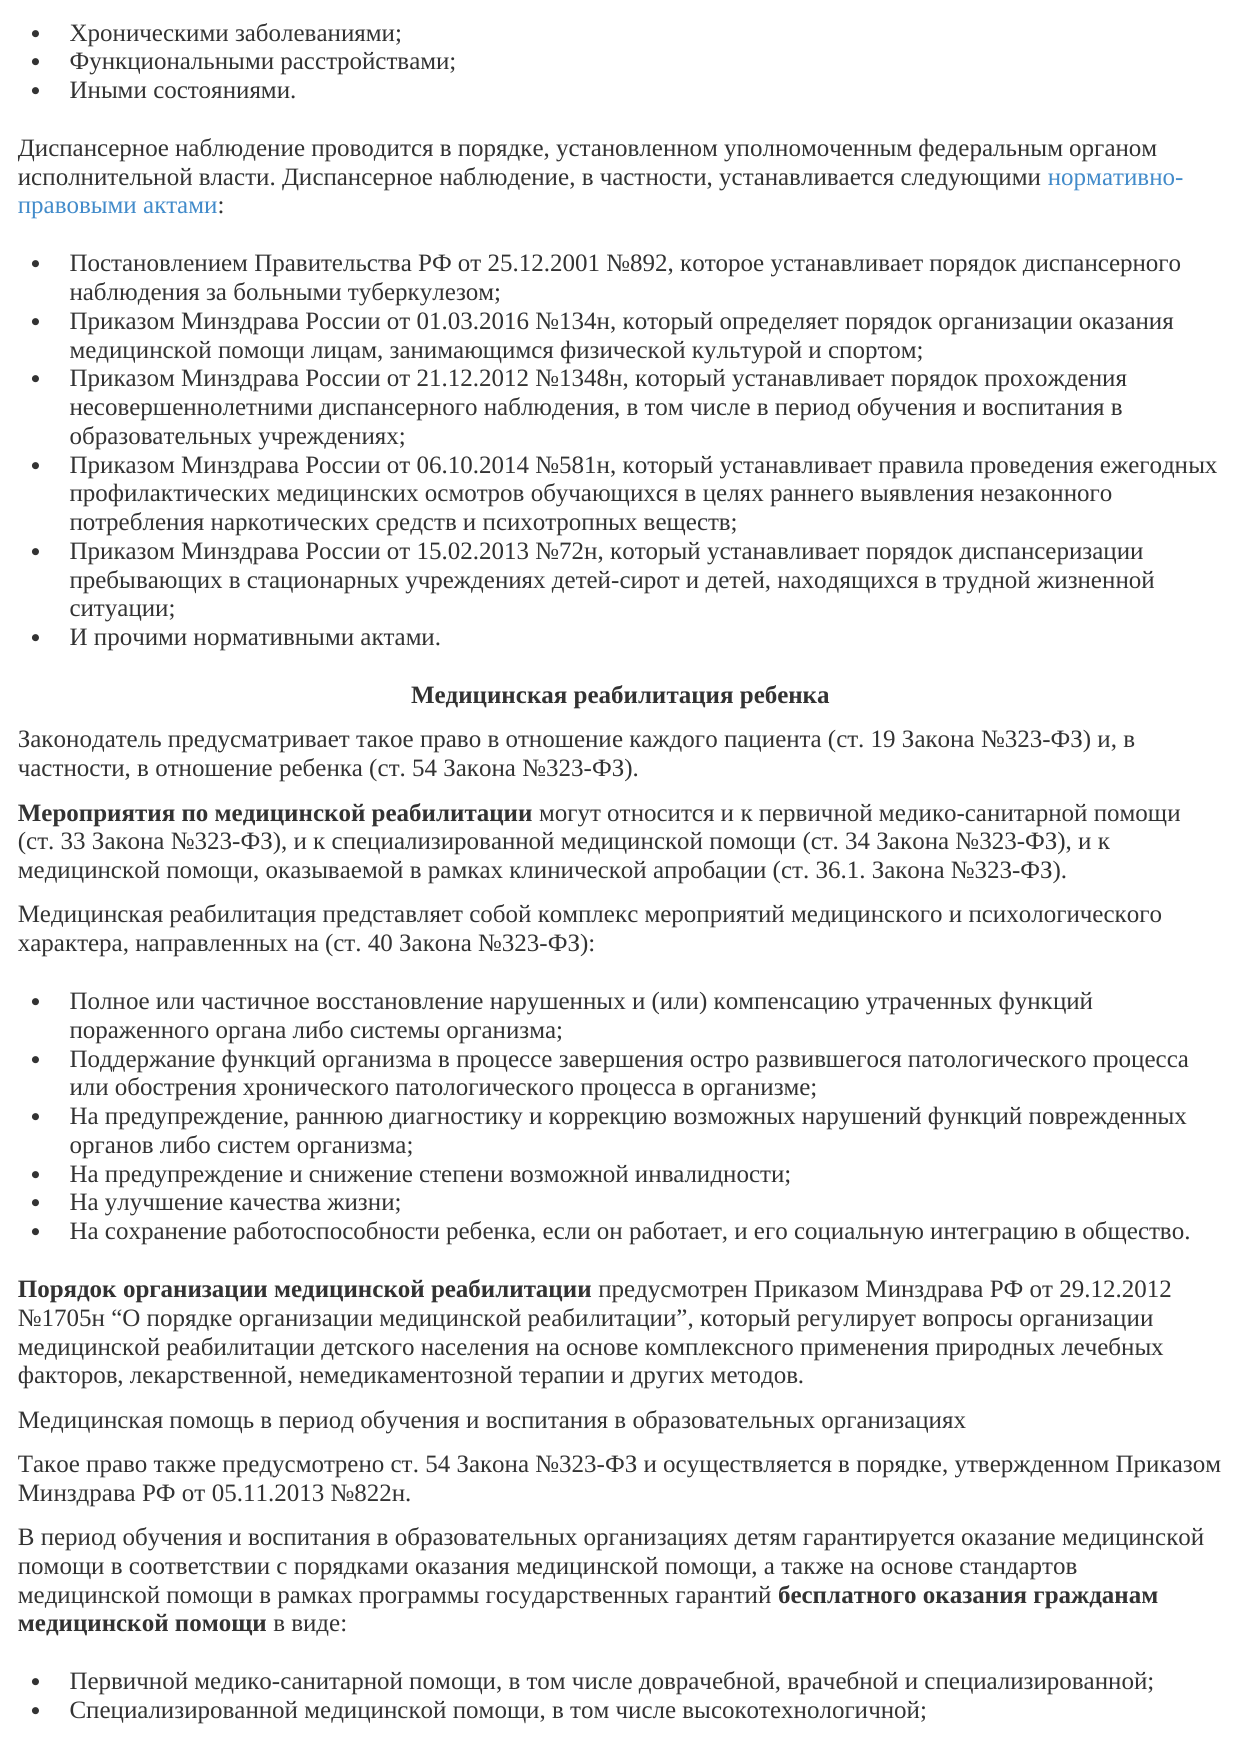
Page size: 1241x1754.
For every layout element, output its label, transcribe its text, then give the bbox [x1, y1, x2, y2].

text Диспансерное наблюдение проводится в порядке, установленном уполномоченным федеральным органом исполнительной власти. Диспансерное наблюдение, в частности, устанавливается следующими нормативно-правовыми актами: [18, 133, 1222, 219]
list Постановлением Правительства РФ от 25.12.2001 №892, которое устанавливает порядок диспансерного наблюдения за больными туберкулезом; [32, 248, 1222, 306]
list Приказом Минздрава России от 06.10.2014 №581н, который устанавливает правила проведения ежегодных профилактических медицинских осмотров обучающихся в целях раннего выявления незаконного потребления наркотических средств и психотропных веществ; [32, 450, 1222, 536]
list Полное или частичное восстановление нарушенных и (или) компенсацию утраченных функций пораженного органа либо системы организма; [32, 986, 1222, 1044]
text Законодатель предусматривает такое право в отношение каждого пациента (ст. 19 Закона №323-ФЗ) и, в частности, в отношение ребенка (ст. 54 Закона №323-ФЗ). [18, 724, 1222, 782]
list На сохранение работоспособности ребенка, если он работает, и его социальную интеграцию в общество. [32, 1216, 1222, 1245]
text Такое право также предусмотрено ст. 54 Закона №323-ФЗ и осуществляется в порядке, утвержденном Приказом Минздрава РФ от 05.11.2013 №822н. [18, 1449, 1222, 1507]
list На предупреждение, раннюю диагностику и коррекцию возможных нарушений функций поврежденных органов либо систем организма; [32, 1101, 1222, 1159]
text Мероприятия по медицинской реабилитации могут относится и к первичной медико-санитарной помощи (ст. 33 Закона №323-ФЗ), и к специализированной медицинской помощи (ст. 34 Закона №323-ФЗ), и к медицинской помощи, оказываемой в рамках клинической апробации (ст. 36.1. Закона №323-ФЗ). [18, 798, 1222, 884]
list И прочими нормативными актами. [32, 622, 1222, 651]
list Иными состояниями. [32, 75, 1222, 104]
list Функциональными расстройствами; [32, 46, 1222, 75]
list Приказом Минздрава России от 21.12.2012 №1348н, который устанавливает порядок прохождения несовершеннолетними диспансерного наблюдения, в том числе в период обучения и воспитания в образовательных учреждениях; [32, 363, 1222, 450]
text Медицинская реабилитация ребенка [18, 680, 1222, 709]
list Поддержание функций организма в процессе завершения остро развившегося патологического процесса или обострения хронического патологического процесса в организме; [32, 1044, 1222, 1101]
text В период обучения и воспитания в образовательных организациях детям гарантируется оказание медицинской помощи в соответствии с порядками оказания медицинской помощи, а также на основе стандартов медицинской помощи в рамках программы государственных гарантий бесплатного оказания гражданам медицинской помощи в виде: [18, 1522, 1222, 1637]
list Приказом Минздрава России от 15.02.2013 №72н, который устанавливает порядок диспансеризации пребывающих в стационарных учреждениях детей-сирот и детей, находящихся в трудной жизненной ситуации; [32, 536, 1222, 622]
text Медицинская реабилитация представляет собой комплекс мероприятий медицинского и психологического характера, направленных на (ст. 40 Закона №323-ФЗ): [18, 899, 1222, 957]
list Специализированной медицинской помощи, в том числе высокотехнологичной; [32, 1695, 1222, 1724]
text Порядок организации медицинской реабилитации предусмотрен Приказом Минздрава РФ от 29.12.2012 №1705н “О порядке организации медицинской реабилитации”, который регулирует вопросы организации медицинской реабилитации детского населения на основе комплексного применения природных лечебных факторов, лекарственной, немедикаментозной терапии и других методов. [18, 1274, 1222, 1389]
list Первичной медико-санитарной помощи, в том числе доврачебной, врачебной и специализированной; [32, 1666, 1222, 1695]
list Хроническими заболеваниями; [32, 18, 1222, 46]
list Приказом Минздрава России от 01.03.2016 №134н, который определяет порядок организации оказания медицинской помощи лицам, занимающимся физической культурой и спортом; [32, 306, 1222, 363]
list На улучшение качества жизни; [32, 1187, 1222, 1216]
list На предупреждение и снижение степени возможной инвалидности; [32, 1159, 1222, 1187]
text Медицинская помощь в период обучения и воспитания в образовательных организациях [18, 1405, 1222, 1433]
